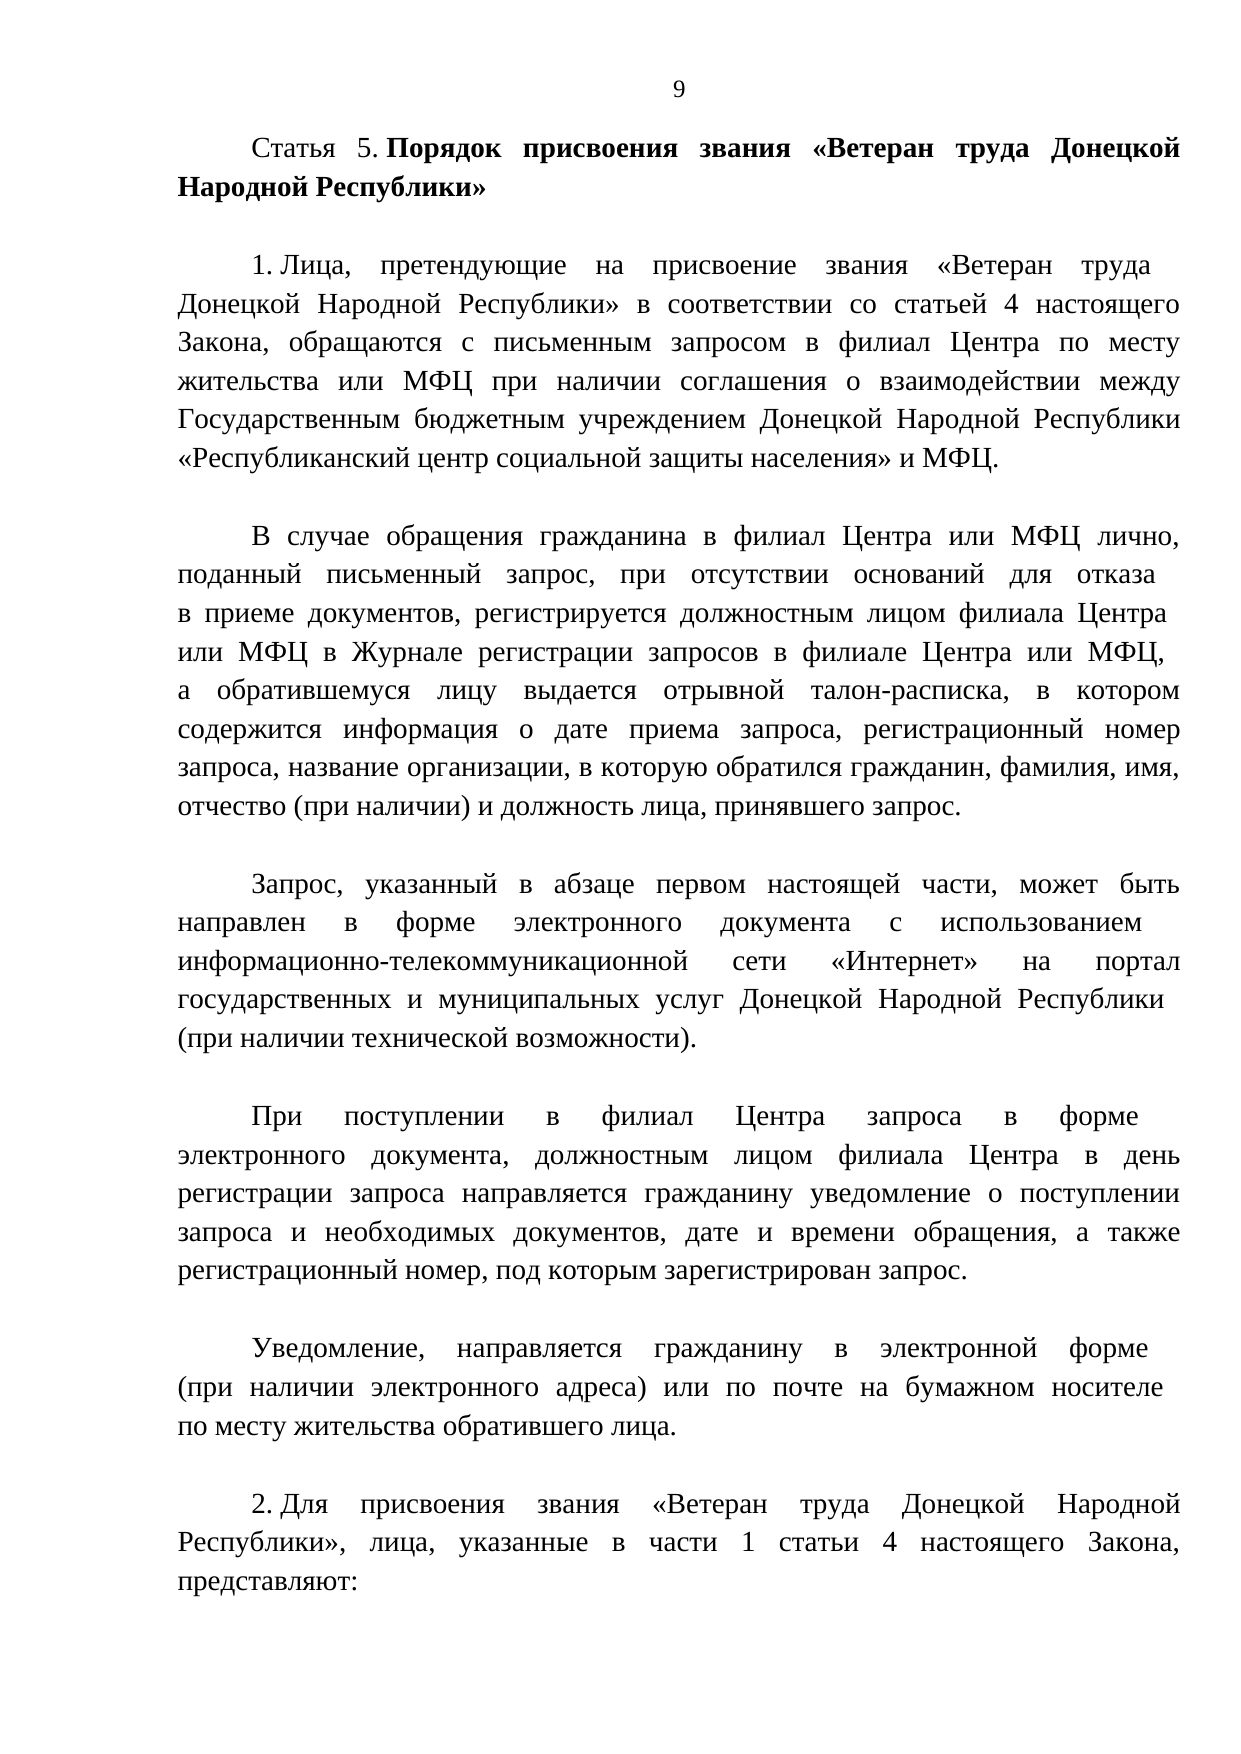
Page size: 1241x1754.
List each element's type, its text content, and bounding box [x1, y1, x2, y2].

text 2. Для присвоения звания «Ветеран труда Донецкой Народной Республики», лица, указанные в части 1 статьи 4 настоящего Закона, представляют: [177, 1486, 1181, 1596]
text Статья 5. Порядок присвоения звания «Ветеран труда Донецкой Народной Республики» [177, 131, 1181, 203]
text В случае обращения гражданина в филиал Центра или МФЦ лично, поданный письменный запрос, при отсутствии оснований для отказа в приеме документов, регистрируется должностным лицом филиала Центра или МФЦ в Журнале регистрации запросов в филиале Центра или МФЦ, а обратившемуся лицу выдается отрывной талон-расписка, в котором содержится информация о дате приема запроса, регистрационный номер запроса, название организации, в которую обратился гражданин, фамилия, имя, отчество (при наличии) и должность лица, принявшего запрос. [177, 518, 1181, 821]
text 1. Лица, претендующие на присвоение звания «Ветеран труда Донецкой Народной Республики» в соответствии со статьей 4 настоящего Закона, обращаются с письменным запросом в филиал Центра по месту жительства или МФЦ при наличии соглашения о взаимодействии между Государственным бюджетным учреждением Донецкой Народной Республики «Республиканский центр социальной защиты населения» и МФЦ. [177, 247, 1181, 473]
text Уведомление, направляется гражданину в электронной форме (при наличии электронного адреса) или по почте на бумажном носителе по месту жительства обратившего лица. [177, 1331, 1181, 1441]
text Запрос, указанный в абзаце первом настоящей части, может быть направлен в форме электронного документа с использованием информационно-телекоммуникационной сети «Интернет» на портал государственных и муниципальных услуг Донецкой Народной Республики (при наличии технической возможности). [177, 866, 1181, 1054]
text При поступлении в филиал Центра запроса в форме электронного документа, должностным лицом филиала Центра в день регистрации запроса направляется гражданину уведомление о поступлении запроса и необходимых документов, дате и времени обращения, а также регистрационный номер, под которым зарегистрирован запрос. [177, 1098, 1181, 1286]
